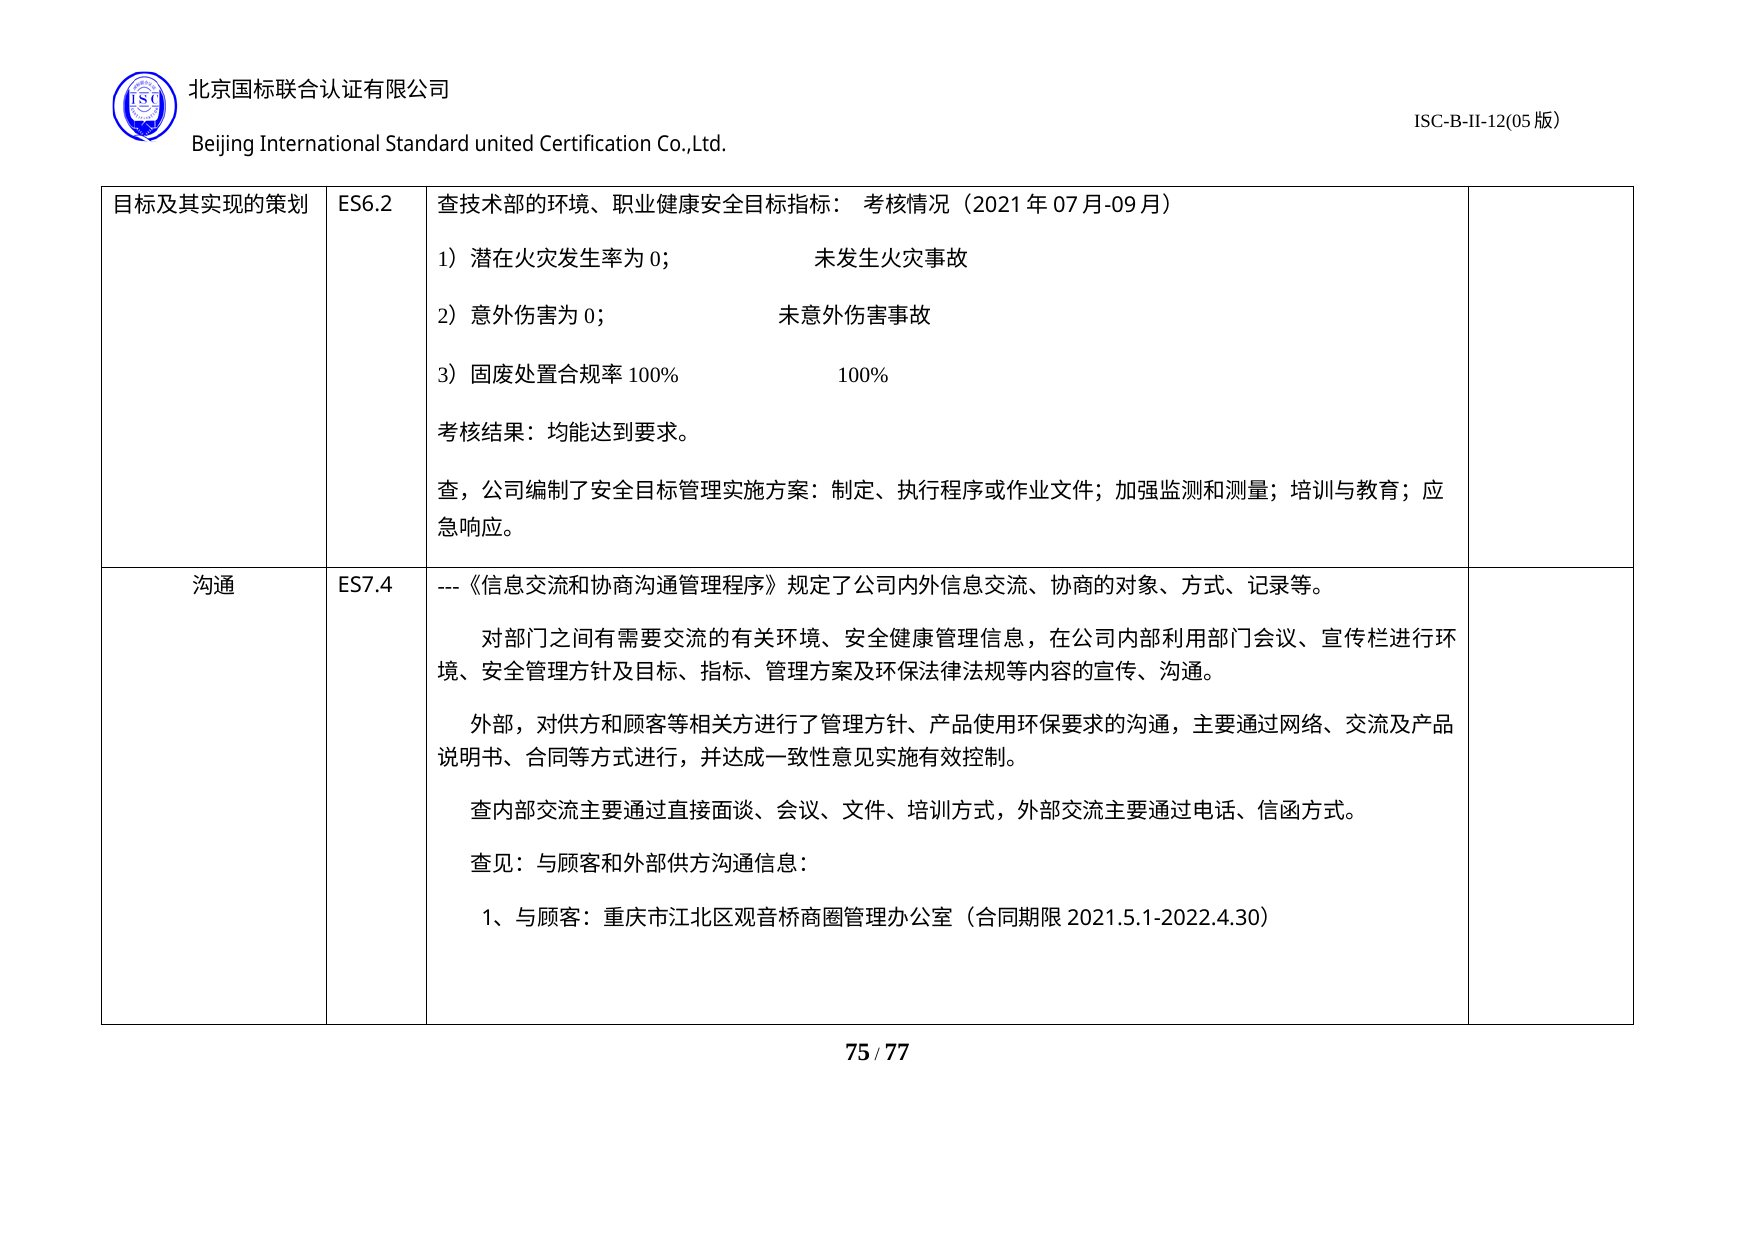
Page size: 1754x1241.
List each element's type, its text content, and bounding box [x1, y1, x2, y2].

picture [112, 71, 180, 140]
table_cell 目标及其实现的策划 [102, 187, 326, 567]
table_cell ES7.4 [327, 568, 426, 1024]
table_cell ES6.2 [327, 187, 426, 567]
table_cell [1469, 187, 1633, 567]
table_cell 查技术部的环境、职业健康安全目标指标： 考核情况（2021年07月-09月） 1）潜在火灾发生率为0； 未发生火灾事故 2）意外伤害为0； 未意外伤害事故 3）固废处置合规率100% 100% 考核结果：均能达到要求。 查，公司编制了安全目标管理实施方案：制定、执行程序或作业文件；加强监测和测量；培训与教育；应急响应。 [427, 187, 1468, 567]
table_cell 沟通 [102, 568, 326, 1024]
table_cell [1469, 568, 1633, 1024]
